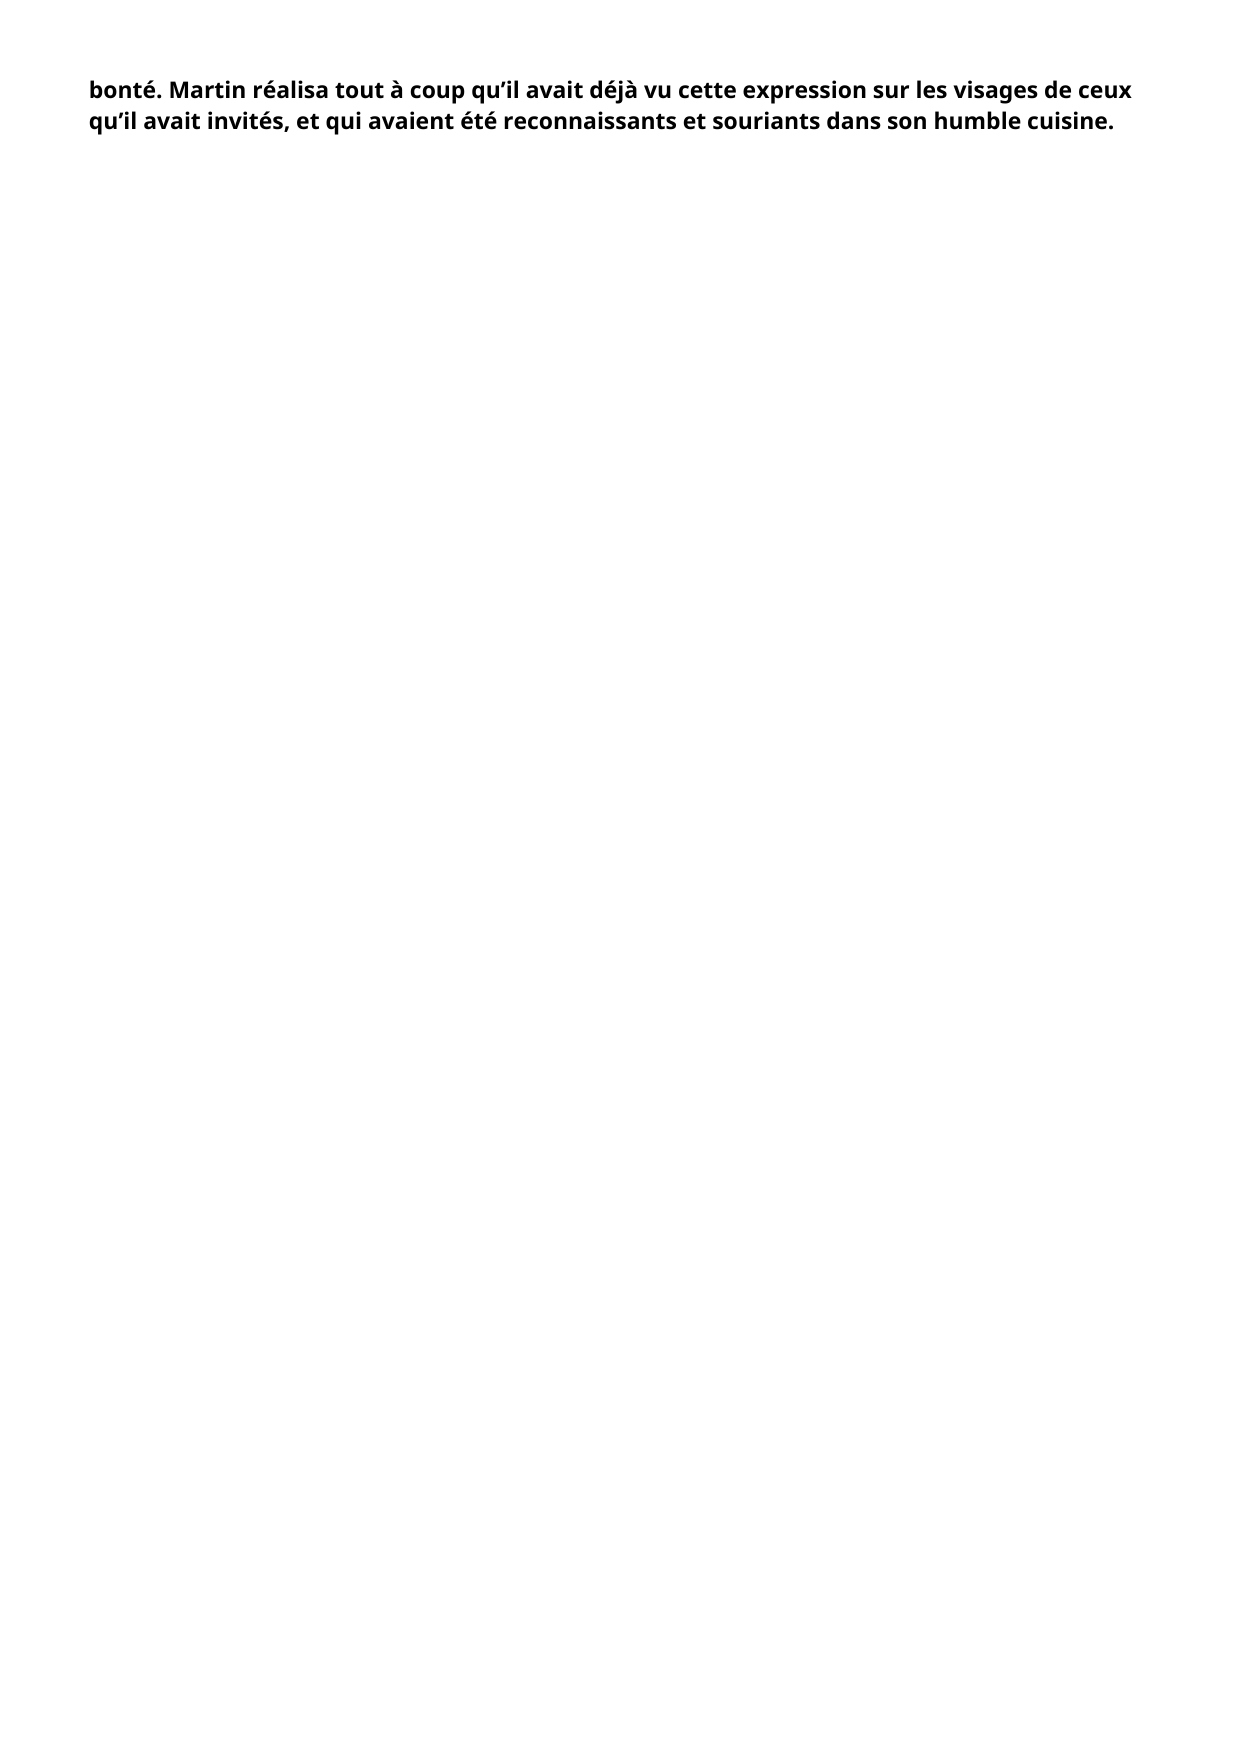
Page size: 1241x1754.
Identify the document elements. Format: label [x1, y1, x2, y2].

text [89, 74, 1137, 136]
